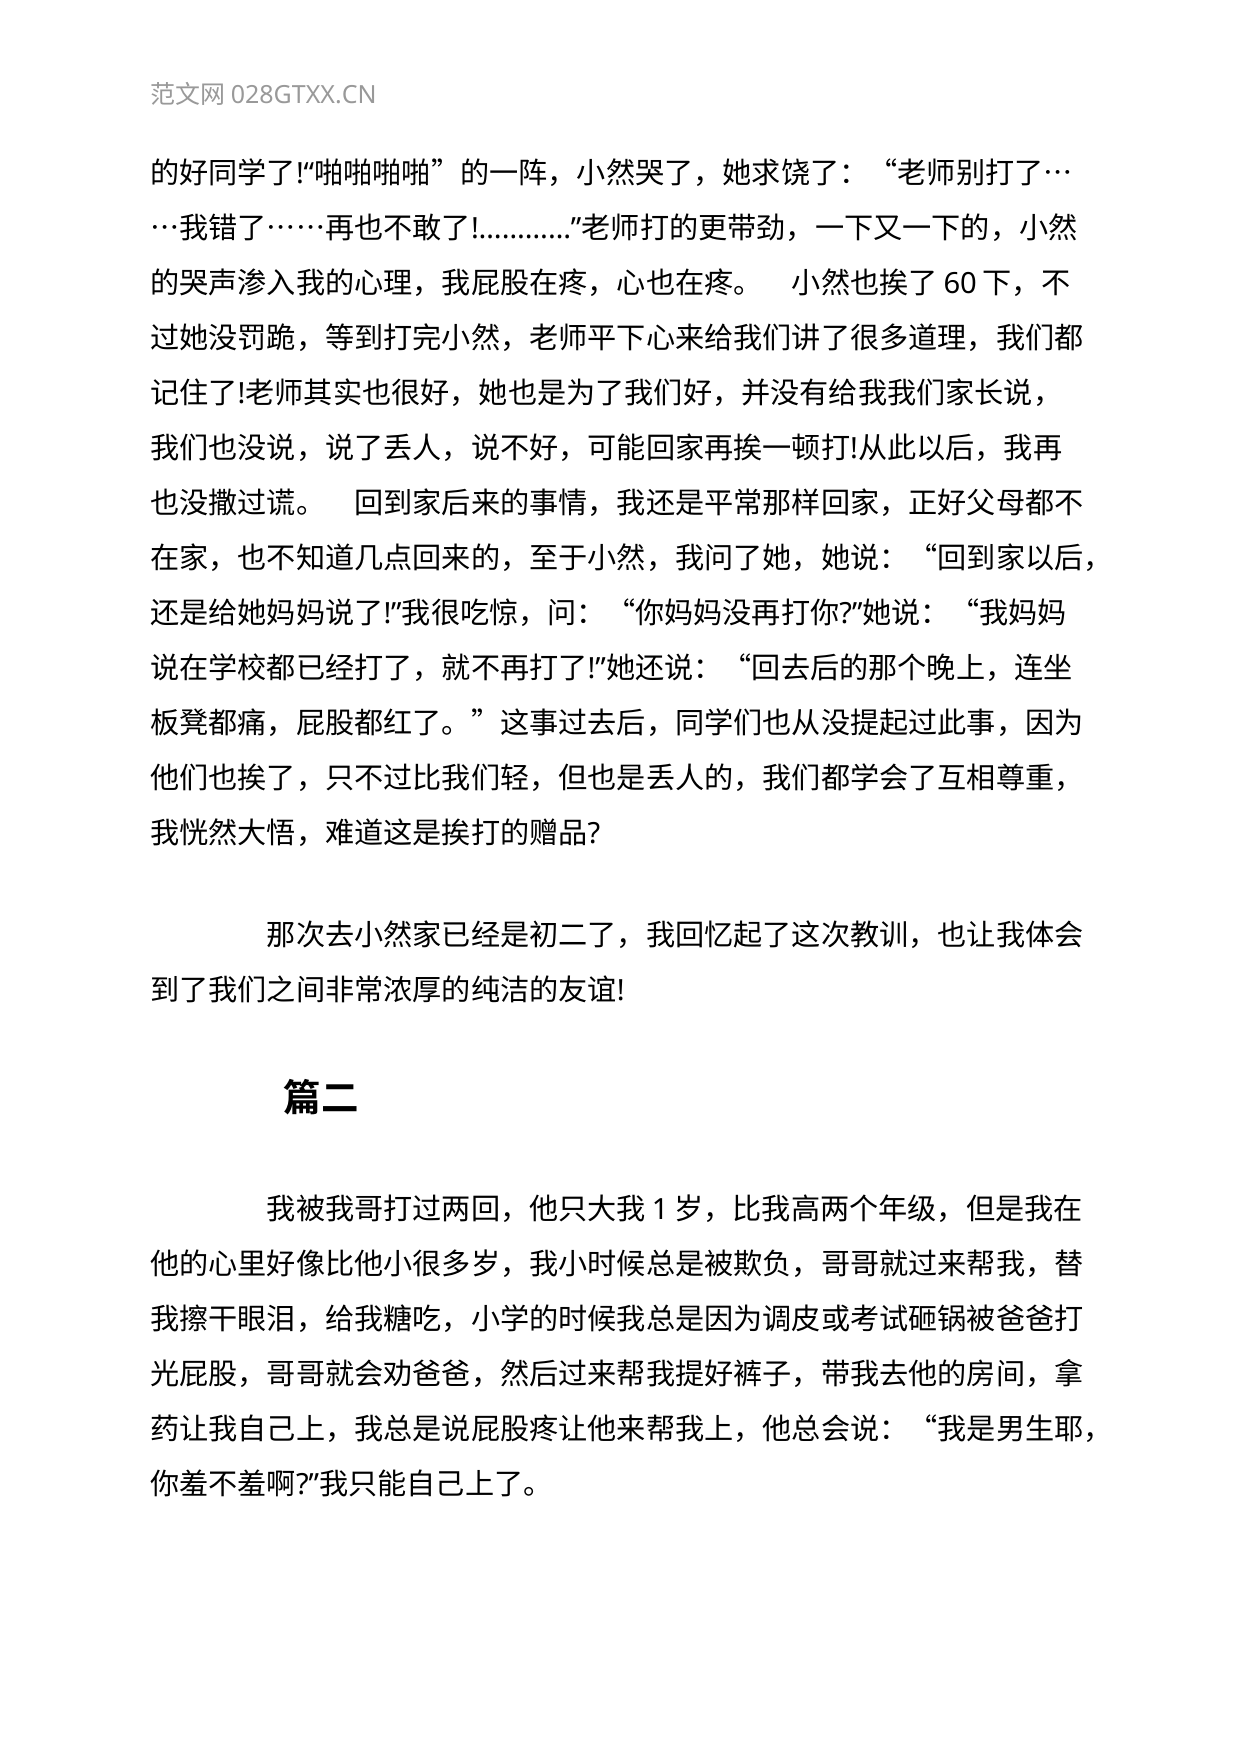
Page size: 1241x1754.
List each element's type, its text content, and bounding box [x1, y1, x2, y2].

text 我被我哥打过两回，他只大我1岁，比我高两个年级，但是我在他的心里好像比他小很多岁，我小时候总是被欺负，哥哥就过来帮我，替我擦干眼泪，给我糖吃，小学的时候我总是因为调皮或考试砸锅被爸爸打光屁股，哥哥就会劝爸爸，然后过来帮我提好裤子，带我去他的房间，拿药让我自己上，我总是说屁股疼让他来帮我上，他总会说：“我是男生耶，你羞不羞啊?”我只能自己上了。 [150, 1186, 1090, 1503]
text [150, 150, 1090, 852]
text 那次去小然家已经是初二了，我回忆起了这次教训，也让我体会到了我们之间非常浓厚的纯洁的友谊! [150, 911, 1090, 1009]
text 篇二 [150, 1068, 1090, 1123]
